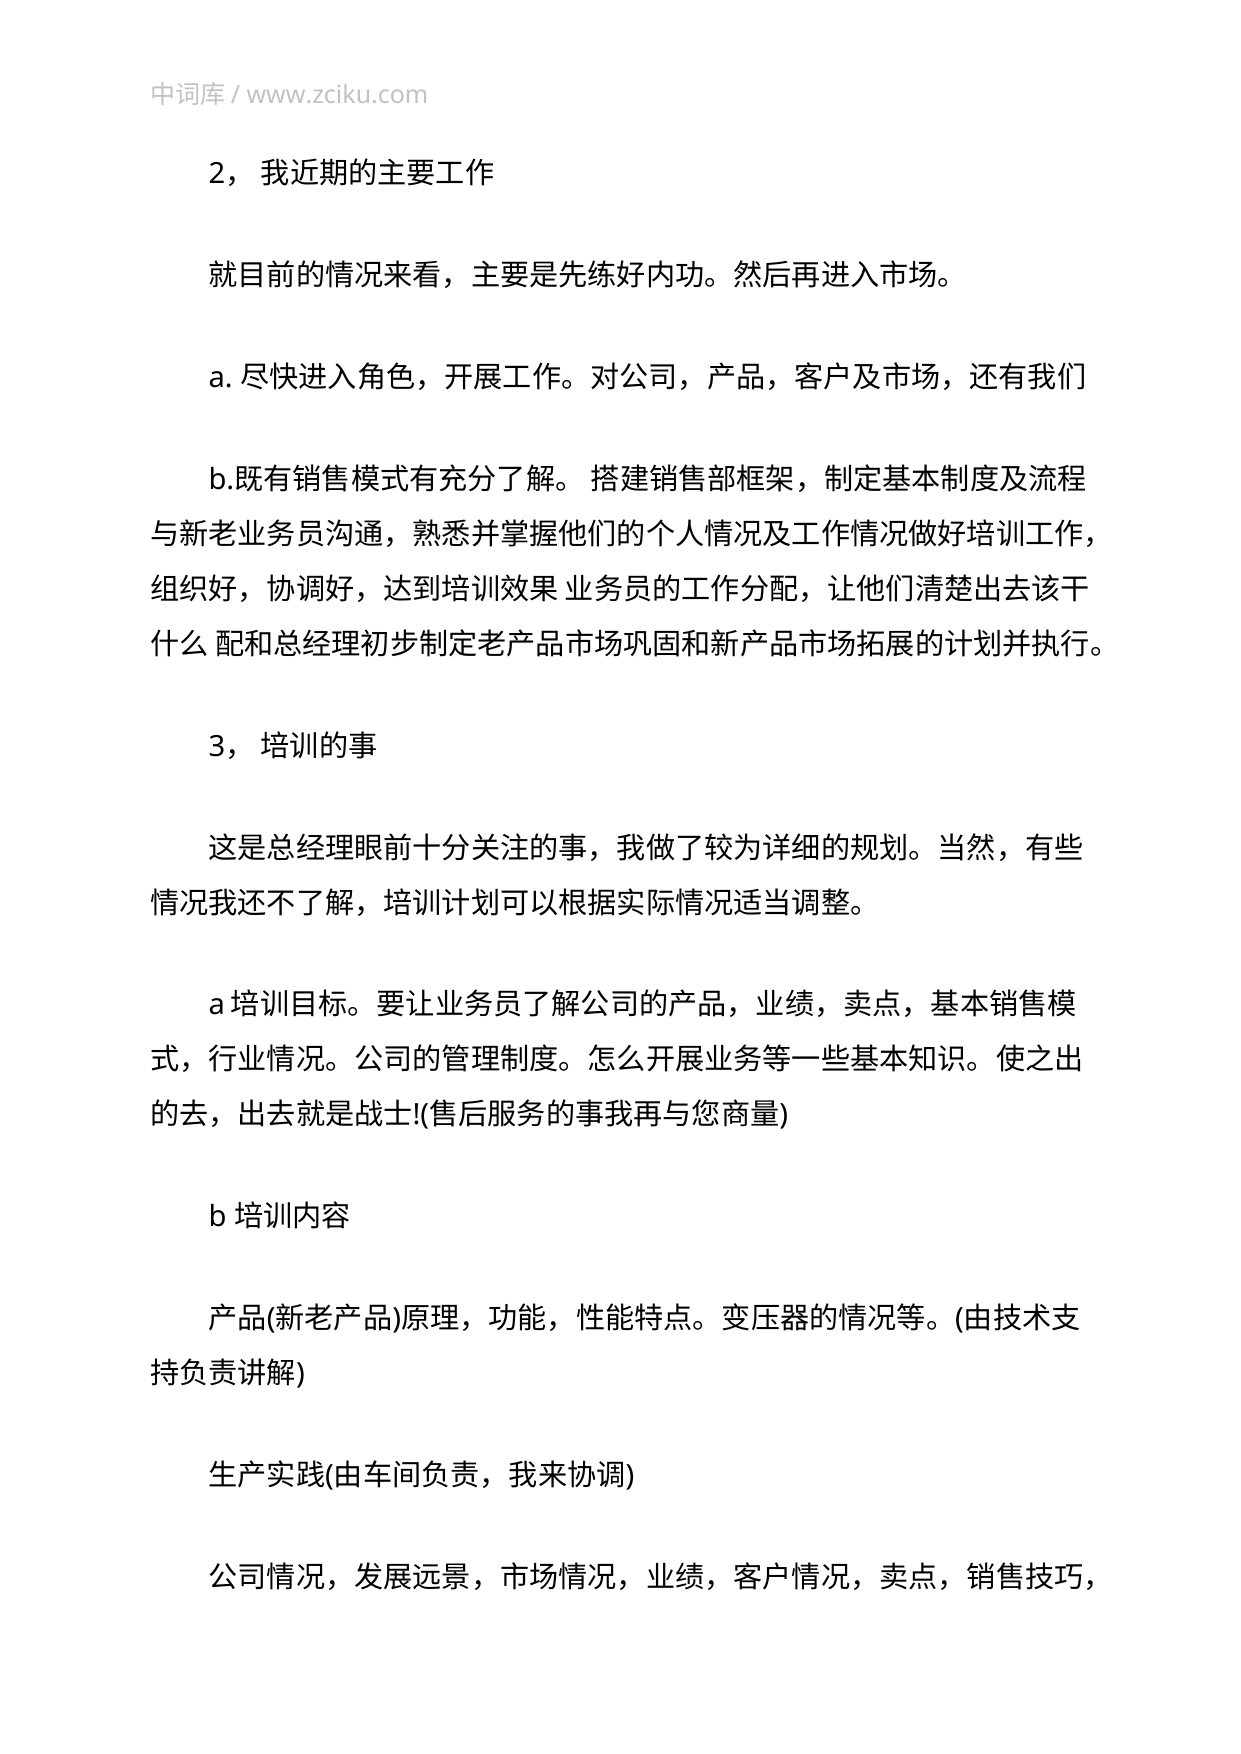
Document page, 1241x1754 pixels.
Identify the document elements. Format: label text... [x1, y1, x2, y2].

text 就目前的情况来看，主要是先练好内功。然后再进入市场。 [150, 252, 1090, 294]
text a. 尽快进入角色，开展工作。对公司，产品，客户及市场，还有我们 [150, 354, 1090, 396]
text b 培训内容 [150, 1193, 1090, 1235]
text 这是总经理眼前十分关注的事，我做了较为详细的规划。当然，有些情况我还不了解，培训计划可以根据实际情况适当调整。 [150, 824, 1090, 921]
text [150, 1554, 1090, 1596]
text 产品(新老产品)原理，功能，性能特点。变压器的情况等。(由技术支持负责讲解) [150, 1295, 1090, 1392]
text b.既有销售模式有充分了解。 搭建销售部框架，制定基本制度及流程 与新老业务员沟通，熟悉并掌握他们的个人情况及工作情况做好培训工作，组织好，协调好，达到培训效果 业务员的工作分配，让他们清楚出去该干什么 配和总经理初步制定老产品市场巩固和新产品市场拓展的计划并执行。 [150, 456, 1090, 663]
text 3， 培训的事 [150, 722, 1090, 765]
text a培训目标。要让业务员了解公司的产品，业绩，卖点，基本销售模式，行业情况。公司的管理制度。怎么开展业务等一些基本知识。使之出的去，出去就是战士!(售后服务的事我再与您商量) [150, 981, 1090, 1133]
text 2， 我近期的主要工作 [150, 150, 1090, 192]
text 生产实践(由车间负责，我来协调) [150, 1452, 1090, 1494]
